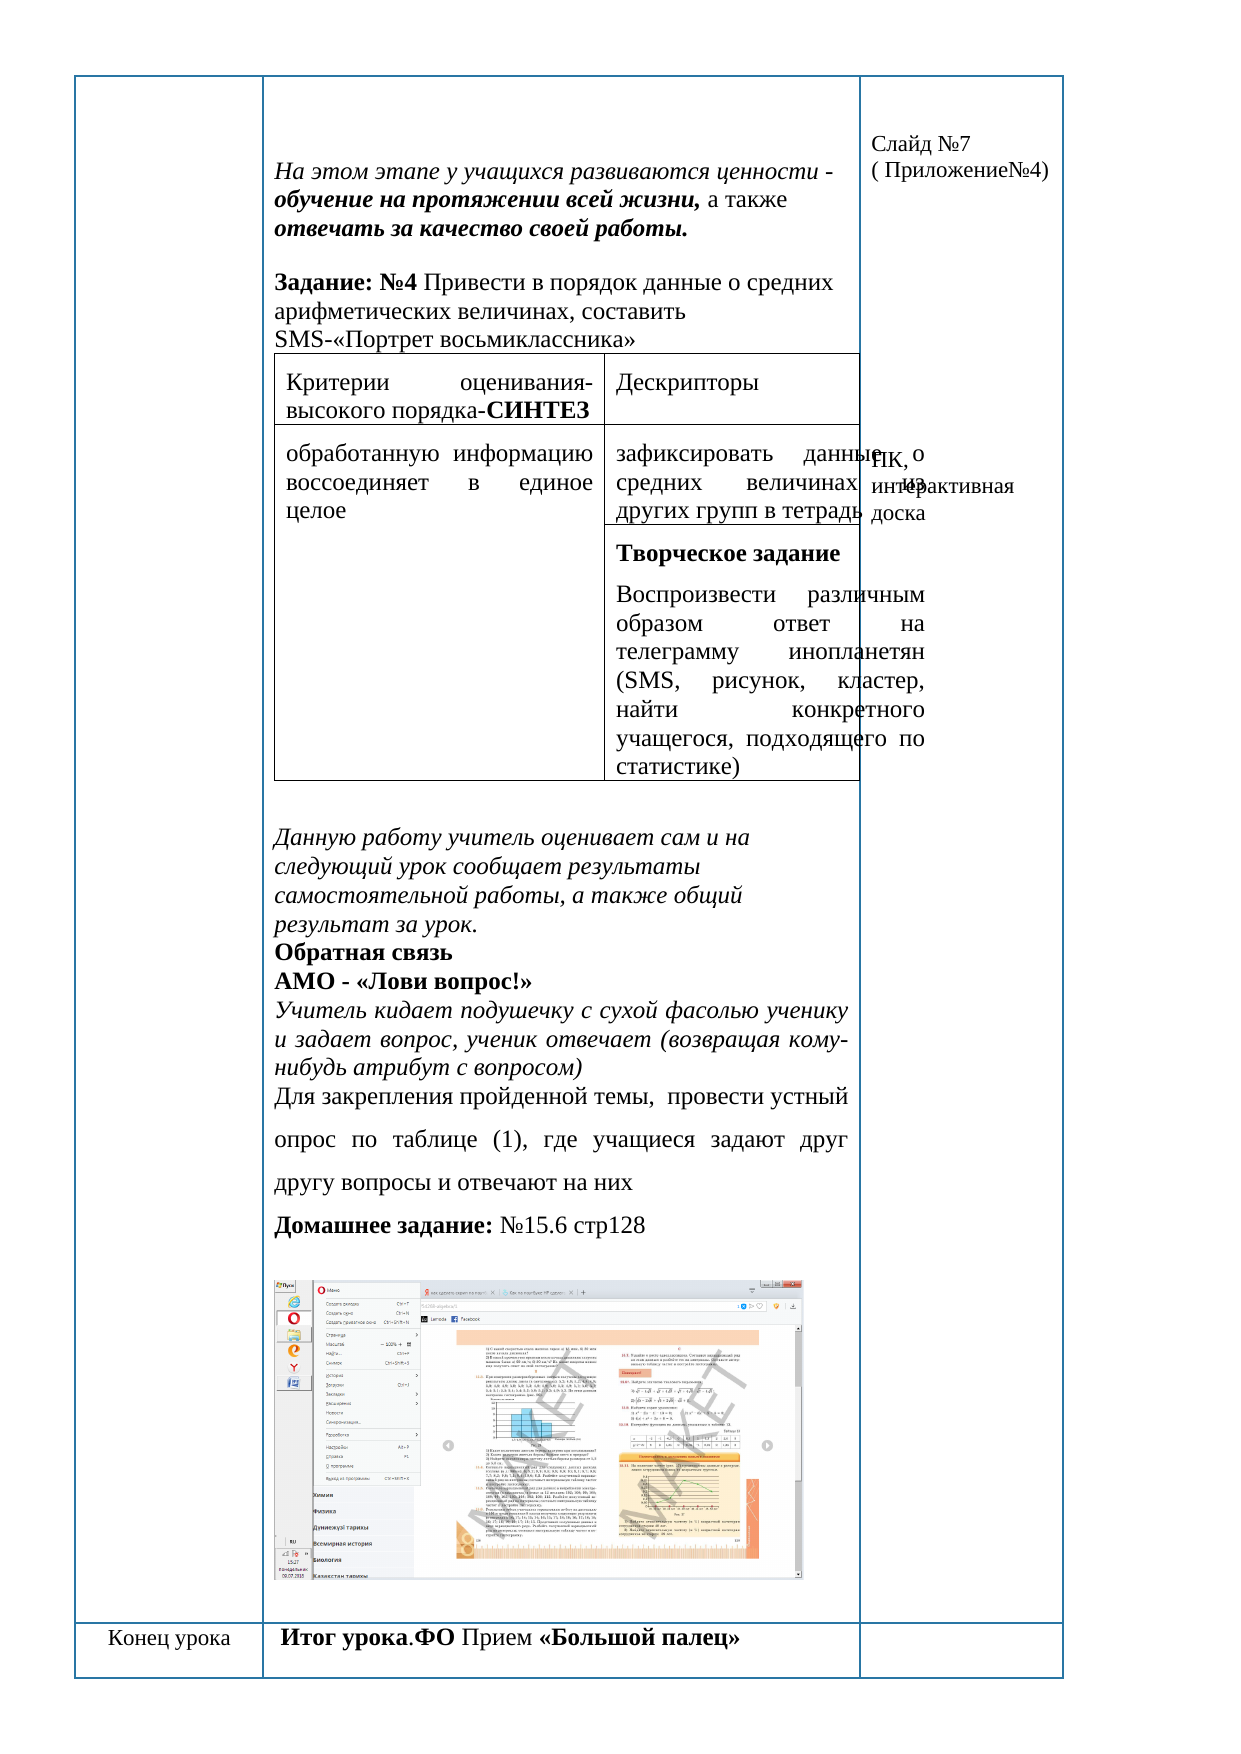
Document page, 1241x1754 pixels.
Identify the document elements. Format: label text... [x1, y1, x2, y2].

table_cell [76, 77, 262, 1622]
picture [274, 1280, 804, 1580]
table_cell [264, 77, 859, 1622]
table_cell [861, 77, 1062, 1622]
table_cell Конец урока 4 мин [76, 1624, 262, 1677]
table_cell [861, 1624, 1062, 1677]
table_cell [264, 1624, 859, 1677]
